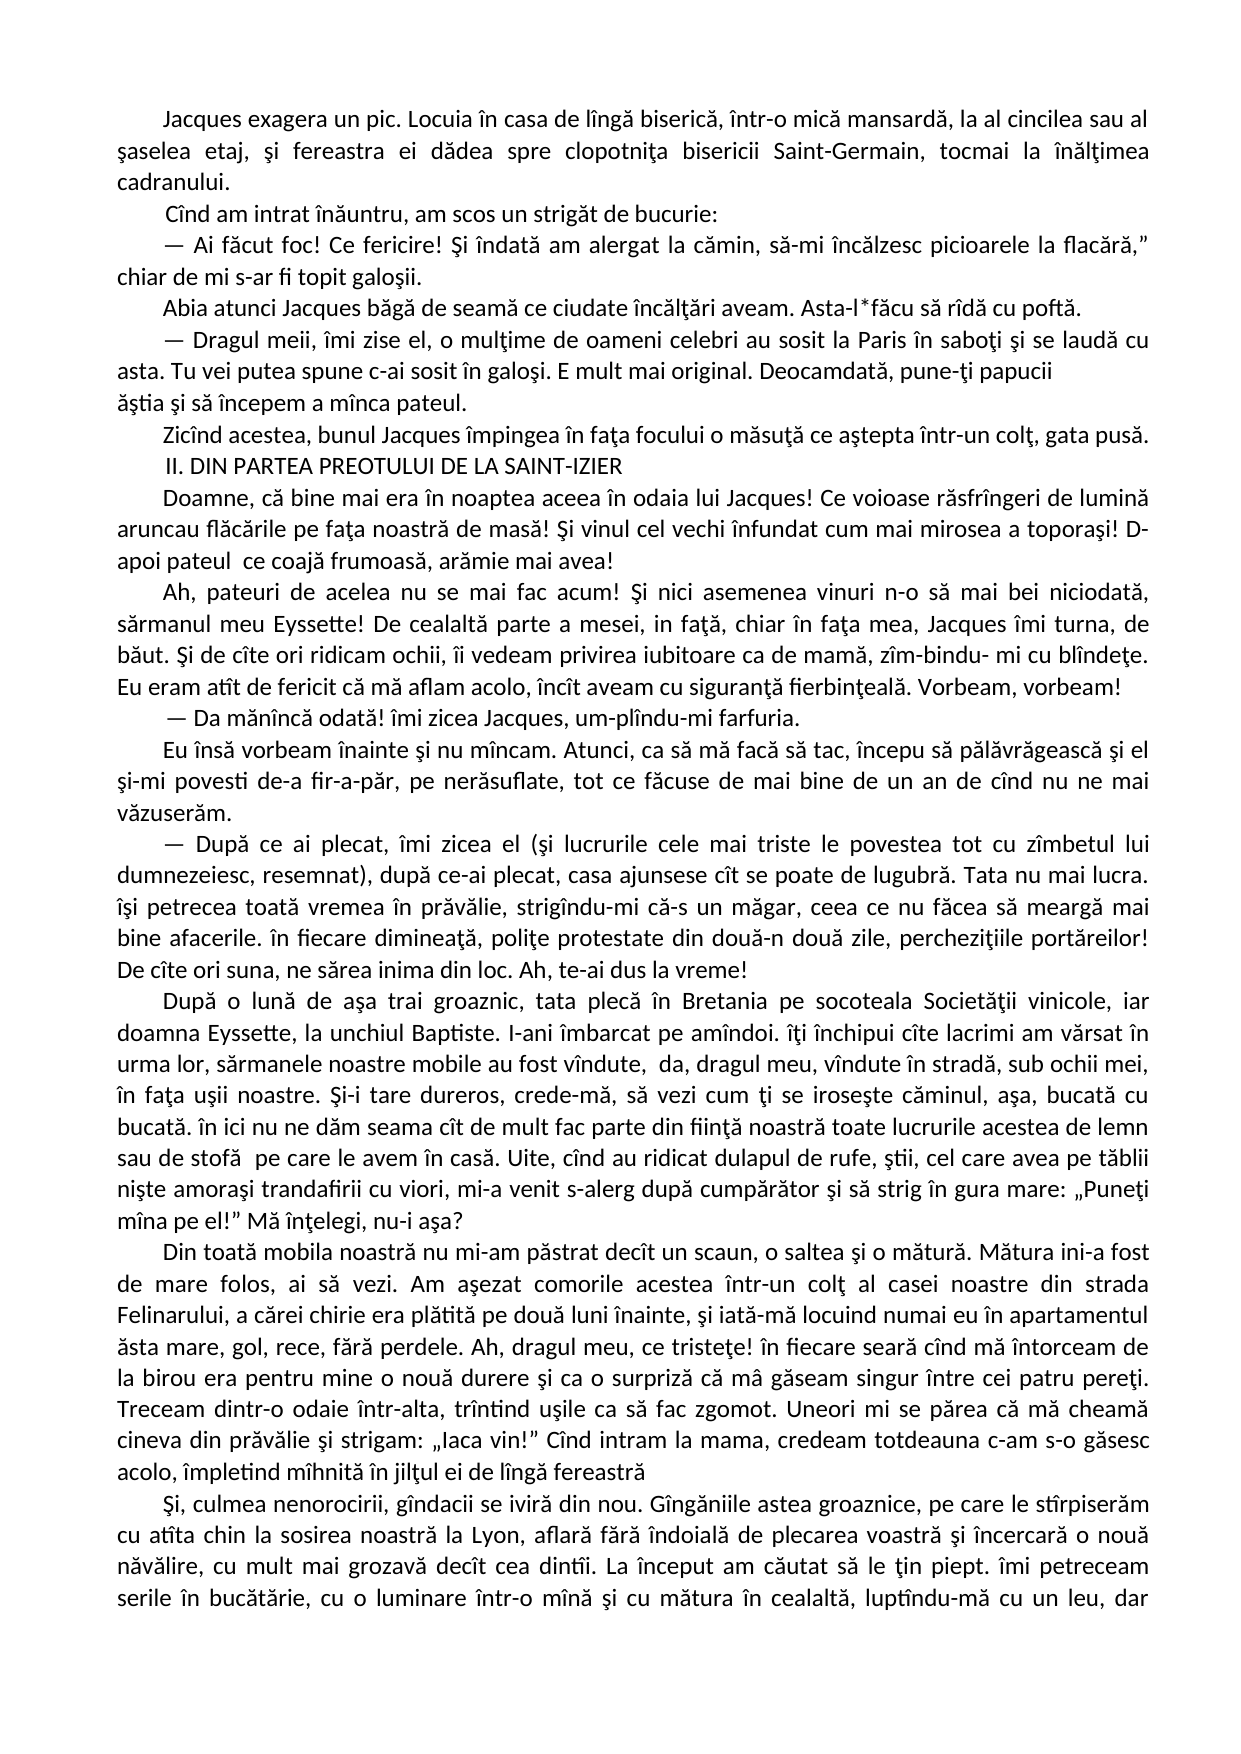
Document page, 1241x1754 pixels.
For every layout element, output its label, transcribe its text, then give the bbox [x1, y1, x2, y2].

text — Dragul meii, îmi zise el, o mulţime de oameni celebri au sosit la Paris în saboţi şi se laudă cu asta. Tu vei putea spune c-ai sosit în galoşi. E mult mai original. Deocamdată, pune-ţi papucii [117, 324, 1151, 386]
text — Ai făcut foc! Ce fericire! Şi îndată am alergat la cămin, să-mi încălzesc picioarele la flacără,” chiar de mi s-ar fi topit galoşii. [117, 229, 1151, 291]
text După o lună de aşa trai groaznic, tata plecă în Bretania pe socoteala Societăţii vinicole, iar doamna Eyssette, la unchiul Baptiste. I-ani îmbarcat pe amîndoi. îţi închipui cîte lacrimi am vărsat în urma lor, sărmanele noastre mobile au fost vîndute, da, dragul meu, vîndute în stradă, sub ochii mei, în faţa uşii noastre. Şi-i tare dureros, crede-mă, să vezi cum ţi se iroseşte căminul, aşa, bucată cu bucată. în ici nu ne dăm seama cît de mult fac parte din fiinţă noastră toate lucrurile acestea de lemn sau de stofă pe care le avem în casă. Uite, cînd au ridicat dulapul de rufe, ştii, cel care avea pe tăblii nişte amoraşi trandafirii cu viori, mi-a venit s-alerg după cumpărător şi să strig în gura mare: „Puneţi mîna pe el!” Mă înţelegi, nu-i aşa? [117, 985, 1151, 1235]
text Abia atunci Jacques băgă de seamă ce ciudate încălţări aveam. Asta-l*făcu să rîdă cu poftă. [117, 292, 1151, 323]
text Zicînd acestea, bunul Jacques împingea în faţa focului o măsuţă ce aştepta într-un colţ, gata pusă. [117, 419, 1151, 449]
text Ah, pateuri de acelea nu se mai fac acum! Şi nici asemenea vinuri n-o să mai bei niciodată, sărmanul meu Eyssette! De cealaltă parte a mesei, in faţă, chiar în faţa mea, Jacques îmi turna, de băut. Şi de cîte ori ridicam ochii, îi vedeam privirea iubitoare ca de mamă, zîm-bindu- mi cu blîndeţe. Eu eram atît de fericit că mă aflam acolo, încît aveam cu siguranţă fierbinţeală. Vorbeam, vorbeam! [117, 577, 1151, 701]
text Din toată mobila noastră nu mi-am păstrat decît un scaun, o saltea şi o mătură. Mătura ini-a fost de mare folos, ai să vezi. Am aşezat comorile acestea într-un colţ al casei noastre din strada Felinarului, a cărei chirie era plătită pe două luni înainte, şi iată-mă locuind numai eu în apartamentul ăsta mare, gol, rece, fără perdele. Ah, dragul meu, ce tristeţe! în fiecare seară cînd mă întorceam de la birou era pentru mine o nouă durere şi ca o surpriză că mâ găseam singur între cei patru pereţi. Treceam dintr-o odaie într-alta, trîntind uşile ca să fac zgomot. Uneori mi se părea că mă cheamă cineva din prăvălie şi strigam: „Iaca vin!” Cînd intram la mama, credeam totdeauna c-am s-o găsesc acolo, împletind mîhnită în jilţul ei de lîngă fereastră [117, 1237, 1151, 1487]
text Doamne, că bine mai era în noaptea aceea în odaia lui Jacques! Ce voioase răsfrîngeri de lumină aruncau flăcările pe faţa noastră de masă! Şi vinul cel vechi înfundat cum mai mirosea a toporaşi! D-apoi pateul ce coajă frumoasă, arămie mai avea! [117, 482, 1151, 575]
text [117, 1488, 1151, 1612]
text — După ce ai plecat, îmi zicea el (şi lucrurile cele mai triste le povestea tot cu zîmbetul lui dumnezeiesc, resemnat), după ce-ai plecat, casa ajunsese cît se poate de lugubră. Tata nu mai lucra. îşi petrecea toată vremea în prăvălie, strigîndu-mi că-s un măgar, ceea ce nu făcea să meargă mai bine afacerile. în fiecare dimineaţă, poliţe protestate din două-n două zile, percheziţiile portăreilor! De cîte ori suna, ne sărea inima din loc. Ah, te-ai dus la vreme! [117, 828, 1151, 984]
text Jacques exagera un pic. Locuia în casa de lîngă biserică, într-o mică mansardă, la al cincilea sau al şaselea etaj, şi fereastra ei dădea spre clopotniţa bisericii Saint-Germain, tocmai la înălţimea cadranului. [118, 103, 1153, 197]
text Eu însă vorbeam înainte şi nu mîncam. Atunci, ca să mă facă să tac, începu să pălăvrăgească şi el şi-mi povesti de-a fir-a-păr, pe nerăsuflate, tot ce făcuse de mai bine de un an de cînd nu ne mai văzuserăm. [117, 734, 1151, 827]
text Cînd am intrat înăuntru, am scos un strigăt de bucurie: [165, 198, 1151, 228]
text — Da mănîncă odată! îmi zicea Jacques, um-plîndu-mi farfuria. [165, 702, 1151, 733]
text ăştia şi să începem a mînca pateul. [117, 387, 1151, 418]
text II. DIN PARTEA PREOTULUI DE LA SAINT-IZIER [165, 451, 1151, 481]
